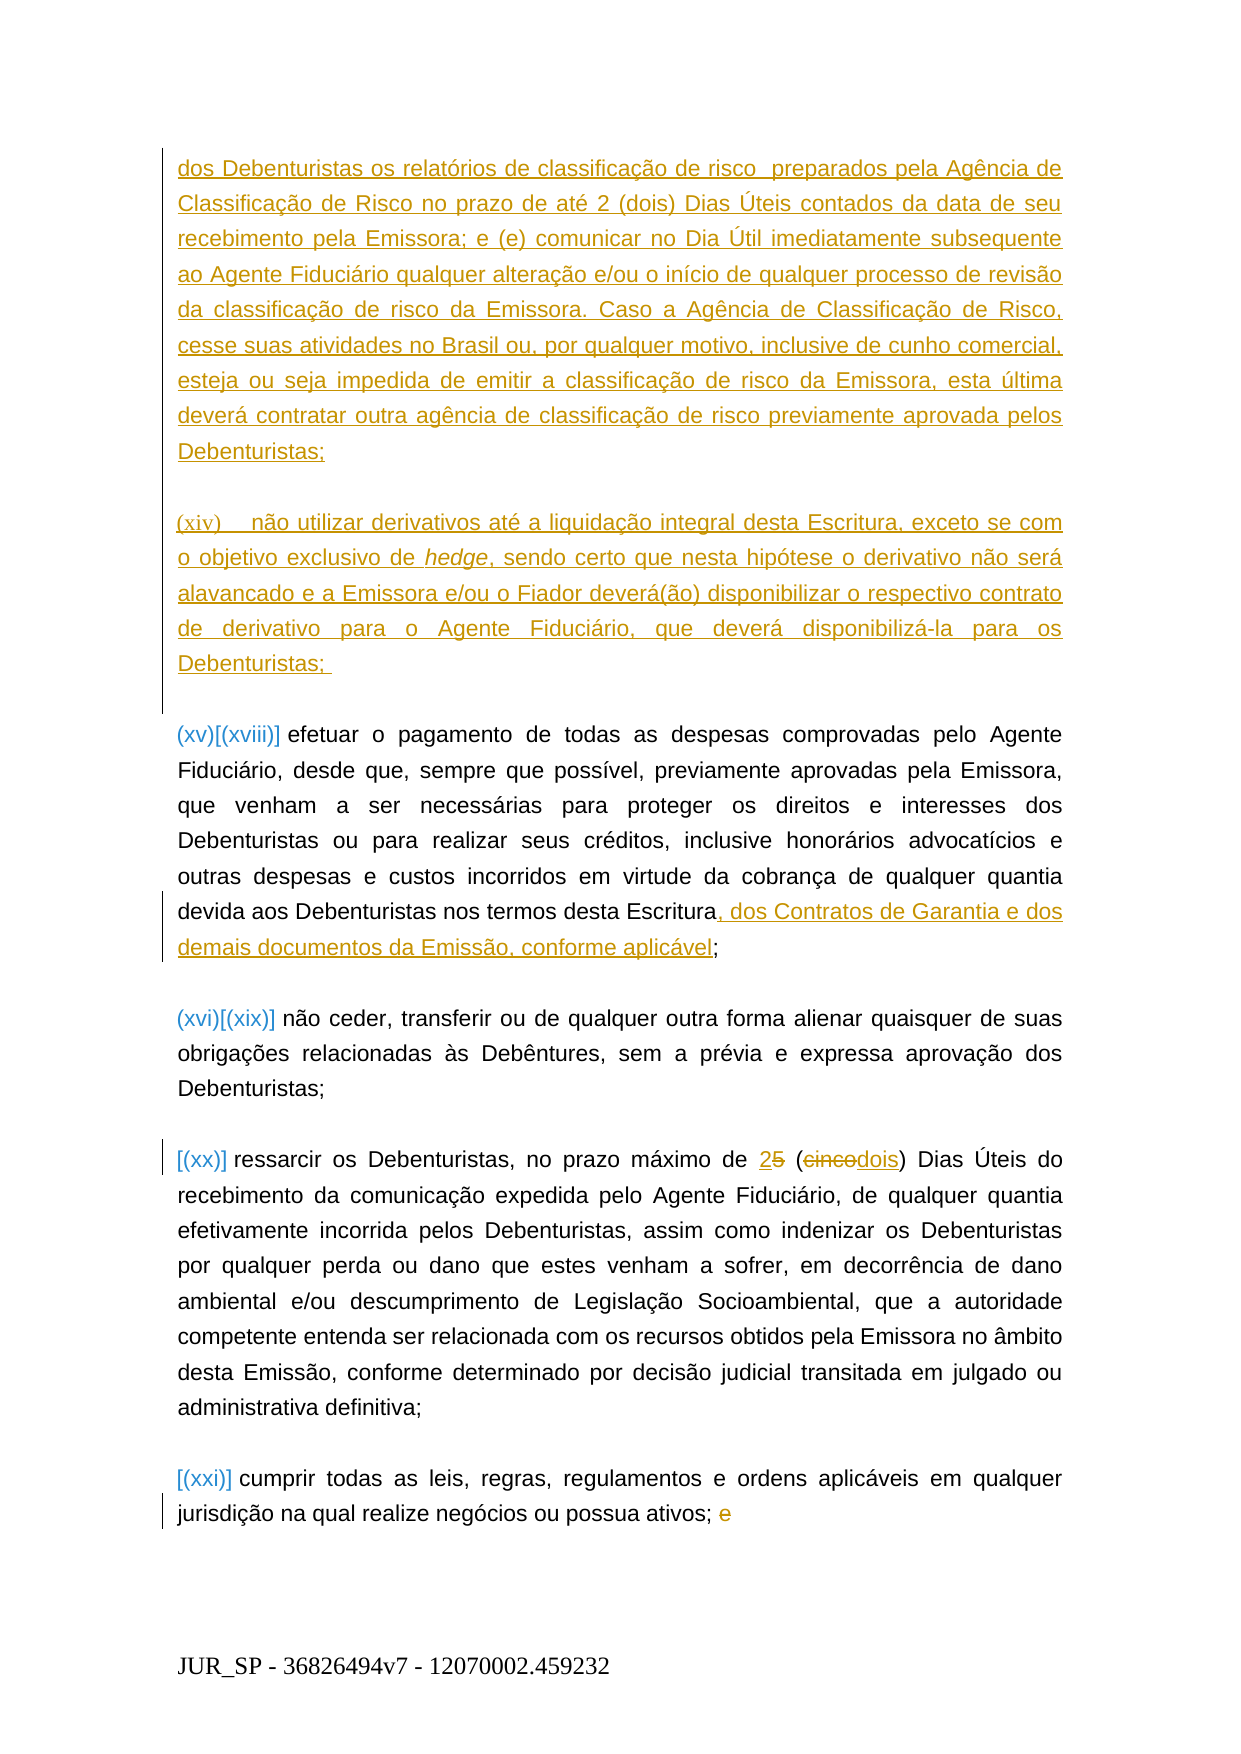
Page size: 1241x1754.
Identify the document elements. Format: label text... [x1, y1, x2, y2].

list ressarcir os Debenturistas, no prazo máximo de () Dias Úteis do recebimento da comunicação expedida pelo Agente Fiduciário, de qualquer quantia efetivamente incorrida pelos Debenturistas, assim como indenizar os Debenturistas por qualquer perda ou dano que estes venham a sofrer, em decorrência de dano ambiental e/ou descumprimento de Legislação Socioambiental, que a autoridade competente entenda ser relacionada com os recursos obtidos pela Emissora no âmbito desta Emissão, conforme determinado por decisão judicial transitada em julgado ou administrativa definitiva; [176, 1139, 1063, 1423]
list cumprir todas as leis, regras, regulamentos e ordens aplicáveis em qualquer jurisdição na qual realize negócios ou possua ativos; [176, 1458, 1063, 1529]
list efetuar o pagamento de todas as despesas comprovadas pelo Agente Fiduciário, desde que, sempre que possível, previamente aprovadas pela Emissora, que venham a ser necessárias para proteger os direitos e interesses dos Debenturistas ou para realizar seus créditos, inclusive honorários advocatícios e outras despesas e custos incorridos em virtude da cobrança de qualquer quantia devida aos Debenturistas nos termos desta Escritura; [176, 714, 1063, 962]
list não ceder, transferir ou de qualquer outra forma alienar quaisquer de suas obrigações relacionadas às Debêntures, sem a prévia e expressa aprovação dos Debenturistas; [176, 998, 1063, 1104]
